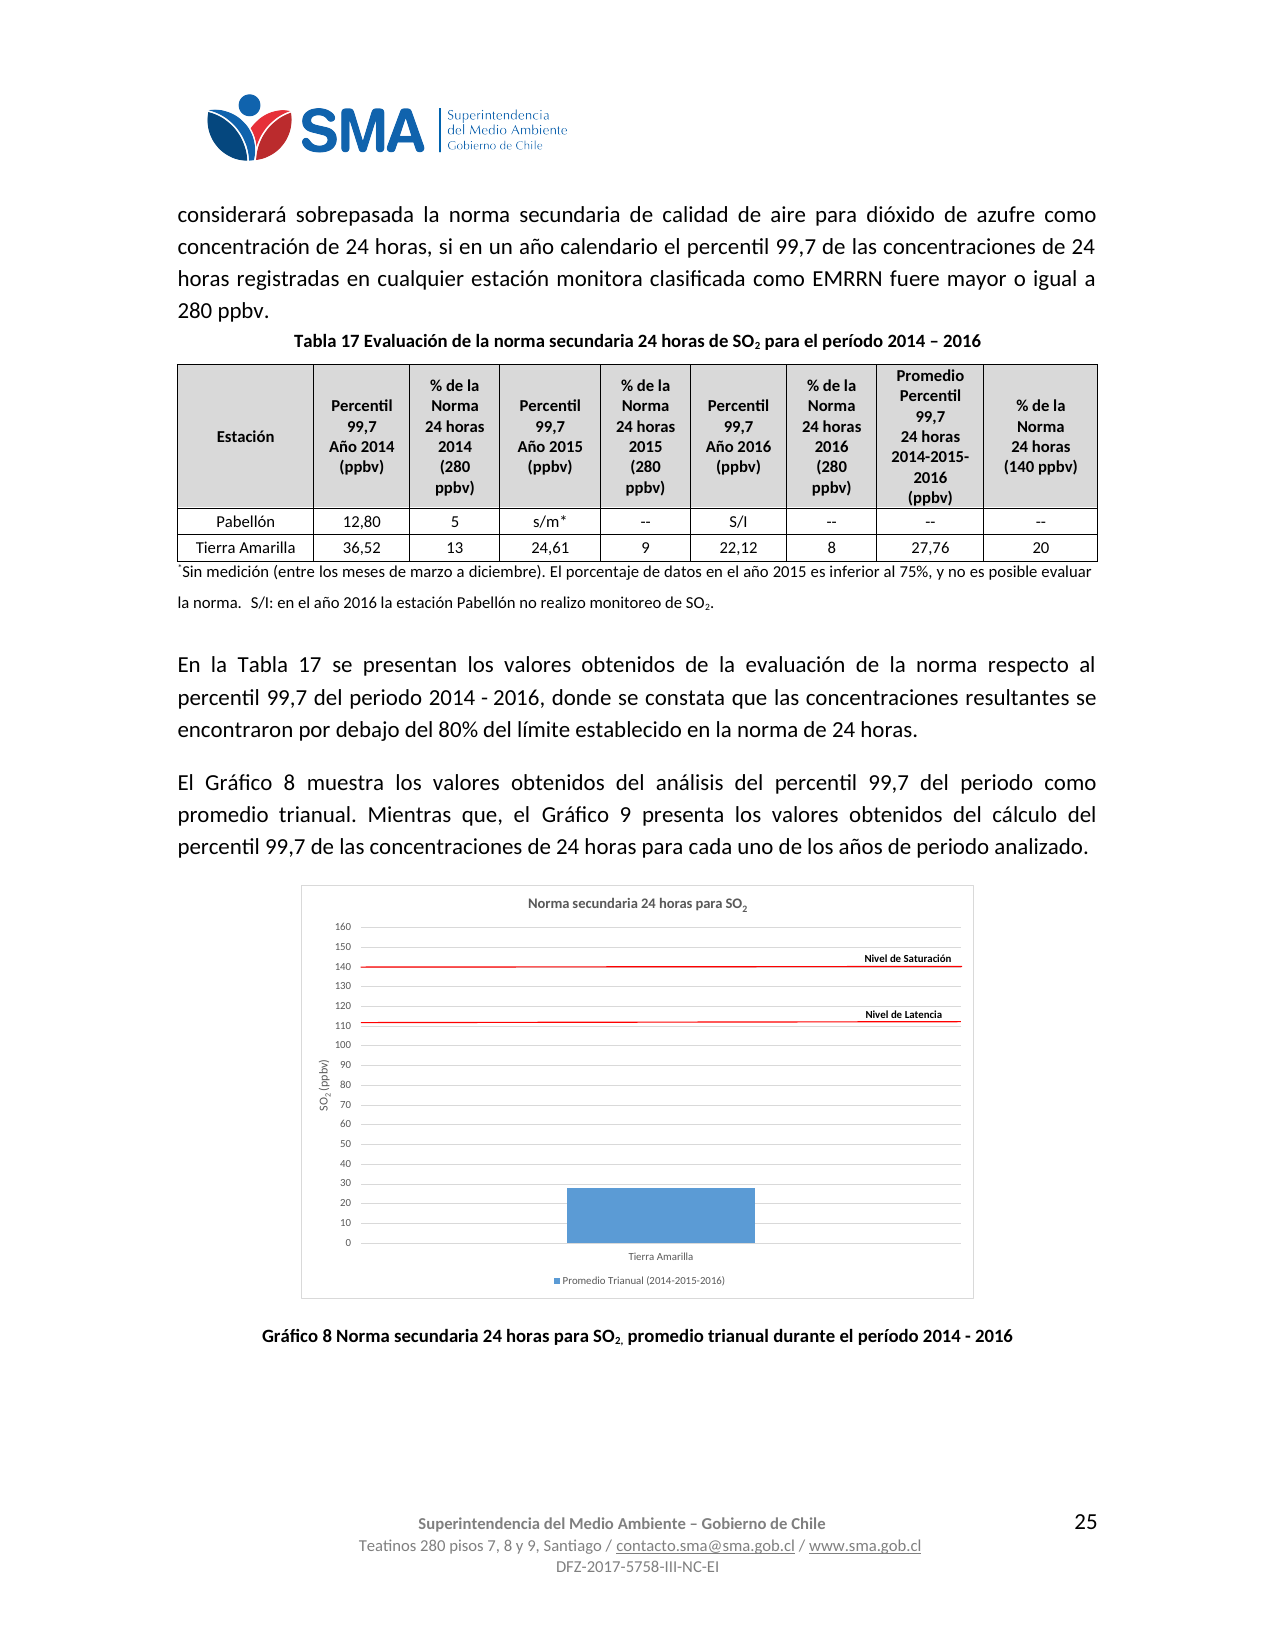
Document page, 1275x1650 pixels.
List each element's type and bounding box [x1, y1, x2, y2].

picture [177, 73, 587, 176]
